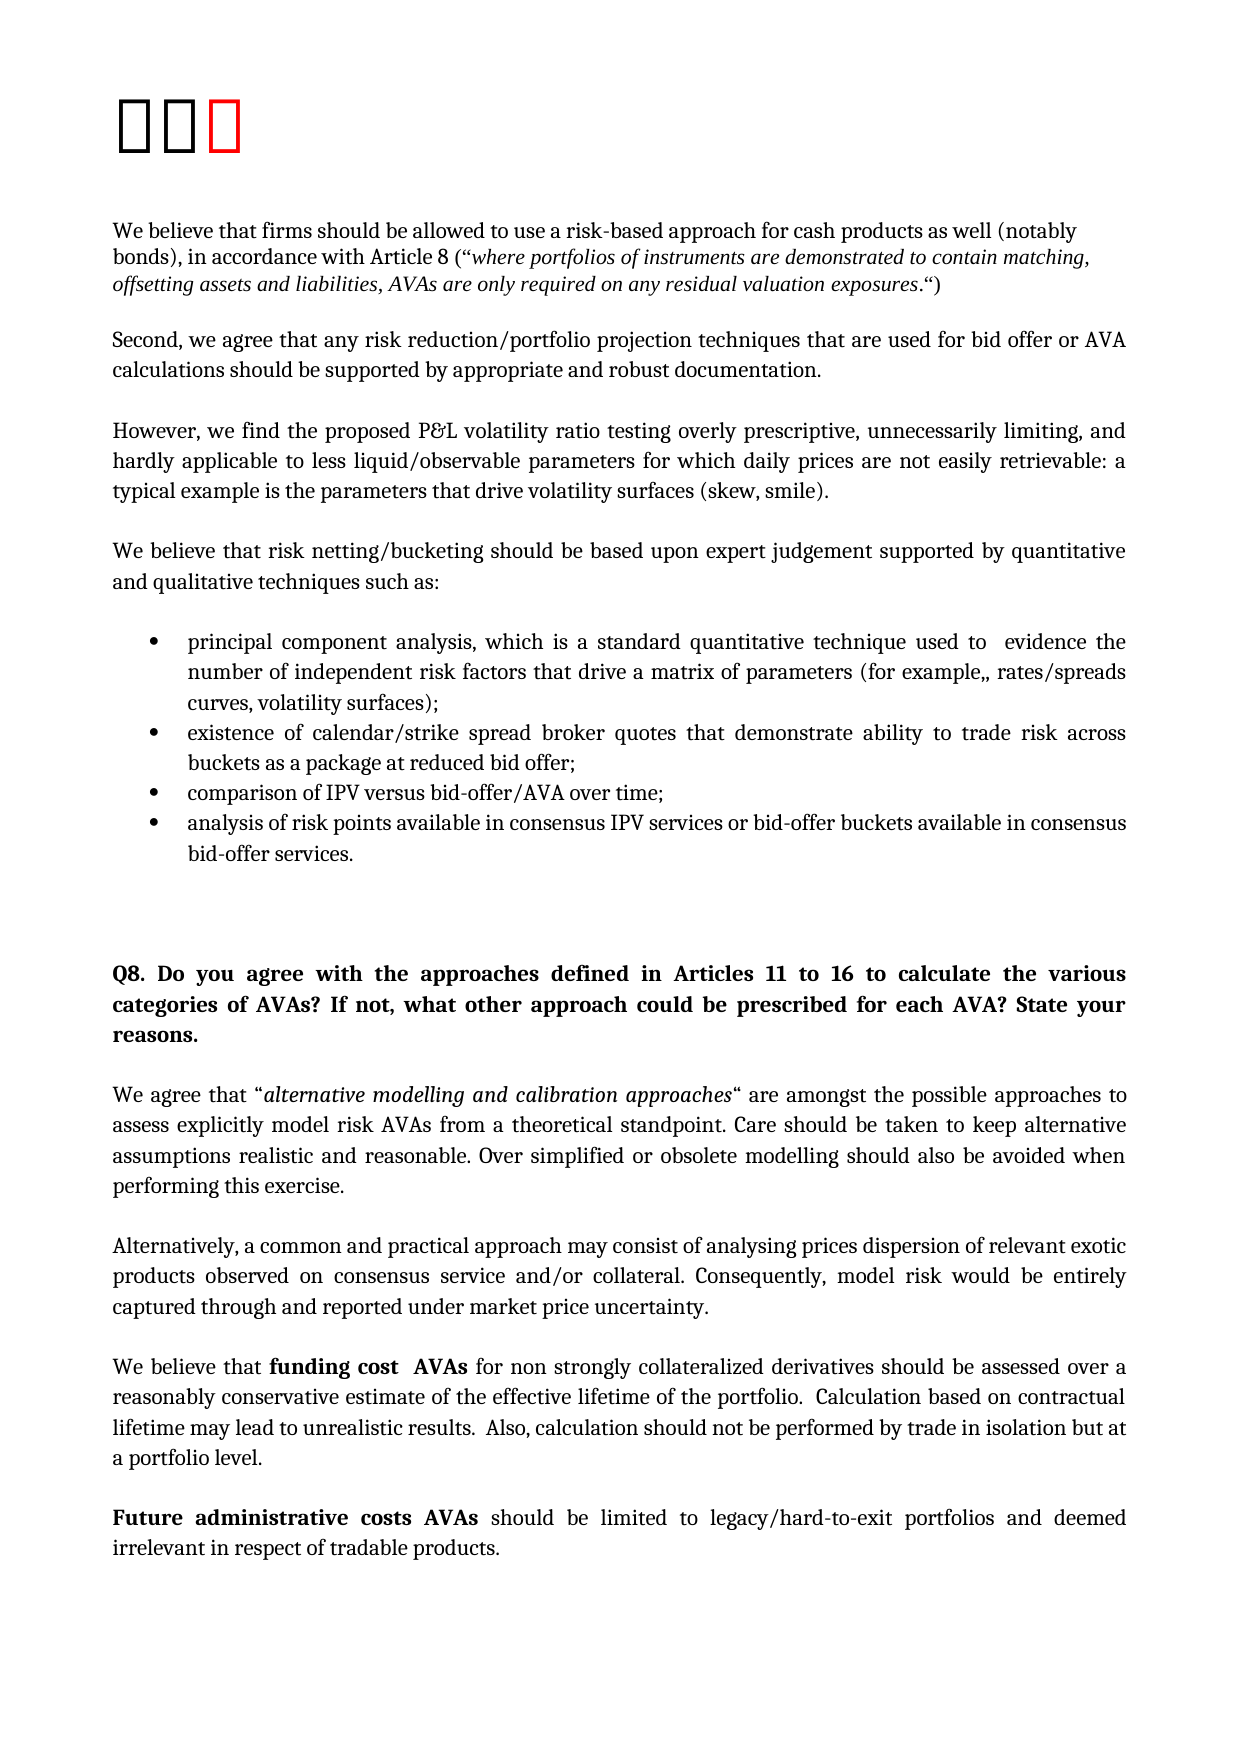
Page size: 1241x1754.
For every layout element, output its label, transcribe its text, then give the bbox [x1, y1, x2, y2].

list principal component analysis, which is a standard quantitative technique used to evidence the number of independent risk factors that drive a matrix of parameters (for example,, rates/spreads curves, volatility surfaces); [150, 629, 1128, 716]
text We agree that “alternative modelling and calibration approaches“ are amongst the possible approaches to assess explicitly model risk AVAs from a theoretical standpoint. Care should be taken to keep alternative assumptions realistic and reasonable. Over simplified or obsolete modelling should also be avoided when performing this exercise. [112, 1082, 1128, 1199]
list comparison of IPV versus bid-offer/AVA over time; [150, 780, 1128, 806]
text However, we find the proposed P&L volatility ratio testing overly prescriptive, unnecessarily limiting, and hardly applicable to less liquid/observable parameters for which daily prices are not easily retrievable: a typical example is the parameters that drive volatility surfaces (skew, smile). [112, 417, 1128, 504]
text Alternatively, a common and practical approach may consist of analysing prices dispersion of relevant exotic products observed on consensus service and/or collateral. Consequently, model risk would be entirely captured through and reported under market price uncertainty. [112, 1233, 1128, 1320]
text We believe that funding cost AVAs for non strongly collateralized derivatives should be assessed over a reasonably conservative estimate of the effective lifetime of the portfolio. Calculation based on contractual lifetime may lead to unrealistic results. Also, calculation should not be performed by trade in isolation but at a portfolio level. [112, 1354, 1128, 1471]
text Q8. Do you agree with the approaches defined in Articles 11 to 16 to calculate the various categories of AVAs? If not, what other approach could be prescribed for each AVA? State your reasons. [112, 961, 1128, 1048]
list analysis of risk points available in consensus IPV services or bid-offer buckets available in consensus bid-offer services. [150, 810, 1128, 867]
list existence of calendar/strike spread broker quotes that demonstrate ability to trade risk across buckets as a package at reduced bid offer; [150, 719, 1128, 776]
text We believe that risk netting/bucketing should be based upon expert judgement supported by quantitative and qualitative techniques such as: [112, 538, 1128, 595]
text We believe that firms should be allowed to use a risk-based approach for cash products as well (notably bonds), in accordance with Article 8 (“where portfolios of instruments are demonstrated to contain matching, offsetting assets and liabilities, AVAs are only required on any residual valuation exposures.“) [112, 218, 1128, 297]
text Future administrative costs AVAs should be limited to legacy/hard-to-exit portfolios and deemed irrelevant in respect of tradable products. [112, 1505, 1128, 1562]
text Second, we agree that any risk reduction/portfolio projection techniques that are used for bid offer or AVA calculations should be supported by appropriate and robust documentation. [112, 327, 1128, 383]
